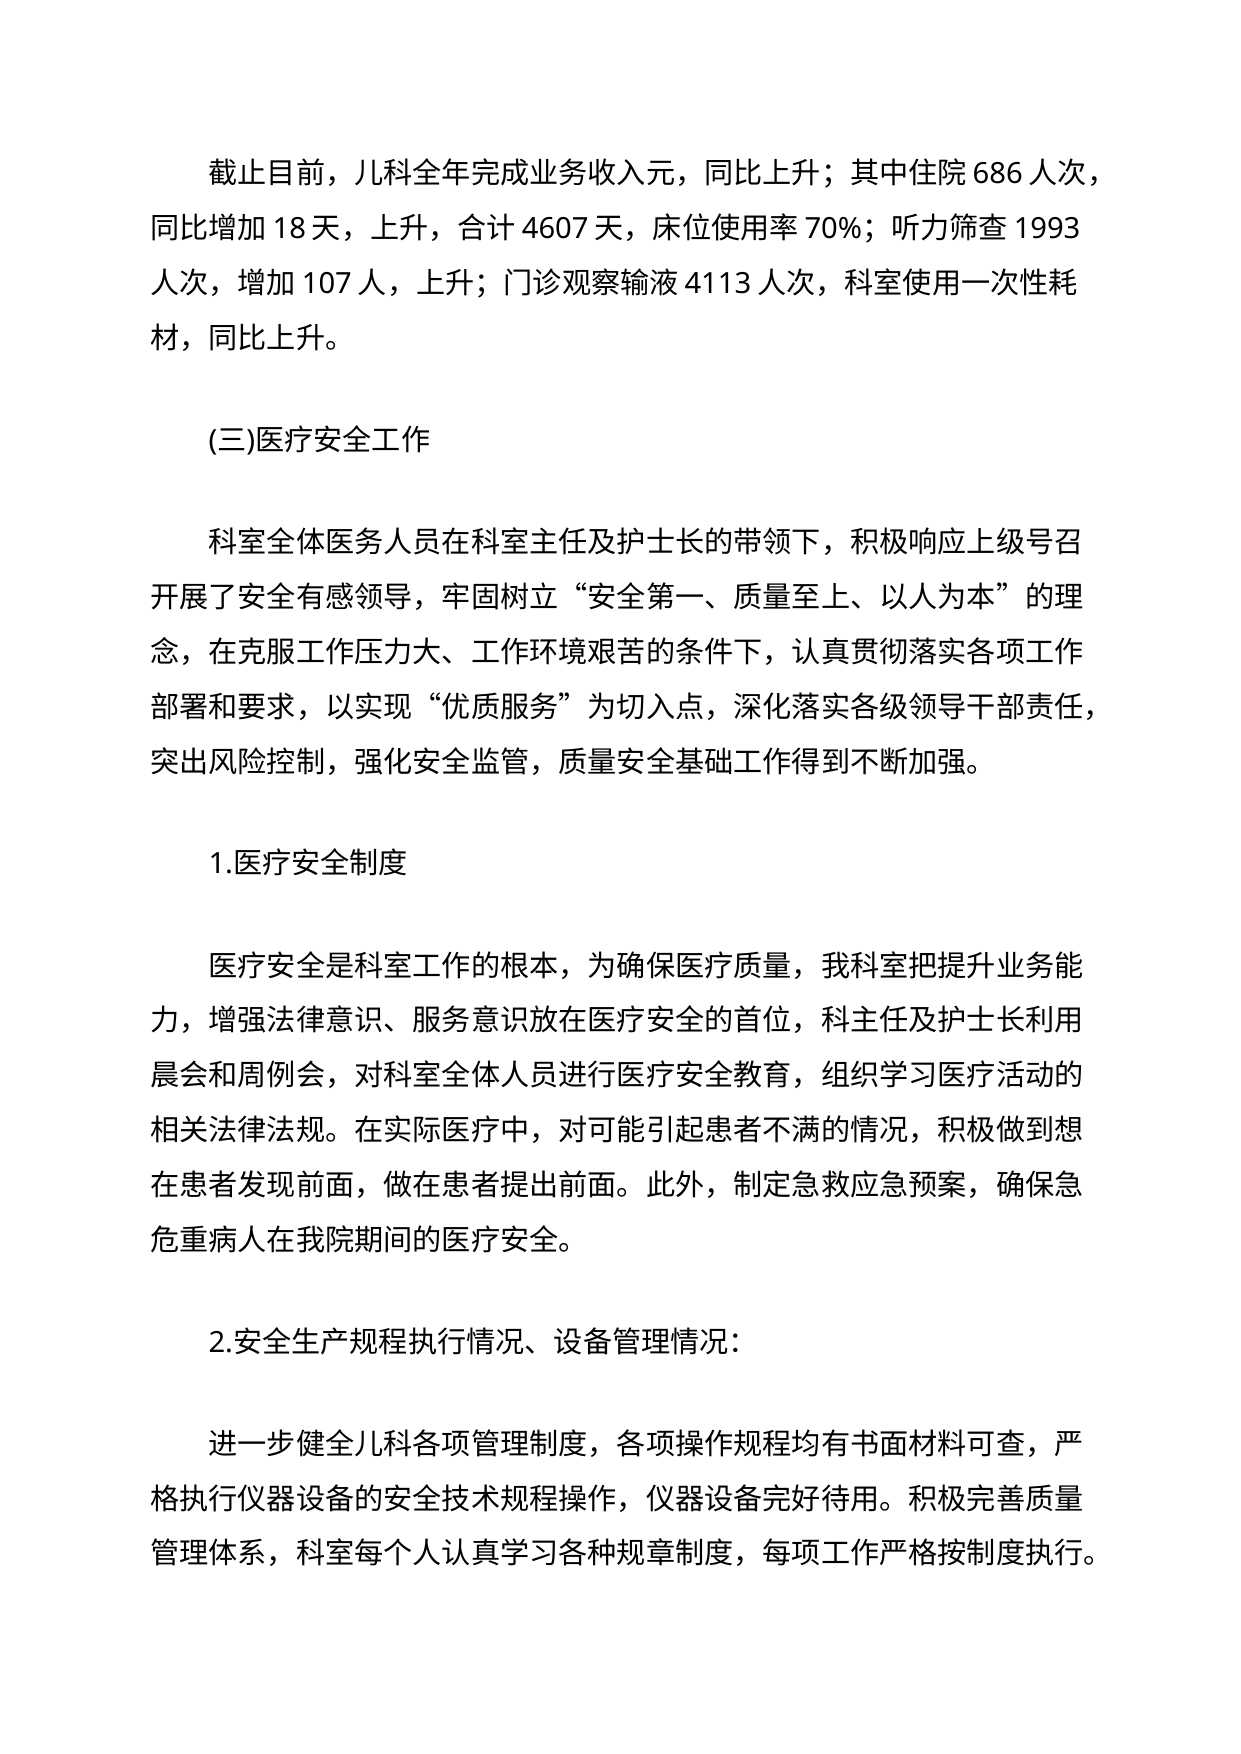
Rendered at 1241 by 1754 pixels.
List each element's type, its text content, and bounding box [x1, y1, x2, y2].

text 科室全体医务人员在科室主任及护士长的带领下，积极响应上级号召开展了安全有感领导，牢固树立“安全第一、质量至上、以人为本”的理念，在克服工作压力大、工作环境艰苦的条件下，认真贯彻落实各项工作部署和要求，以实现“优质服务”为切入点，深化落实各级领导干部责任，突出风险控制，强化安全监管，质量安全基础工作得到不断加强。 [150, 519, 1090, 781]
text 1.医疗安全制度 [150, 840, 1090, 882]
text 进一步健全儿科各项管理制度，各项操作规程均有书面材料可查，严格执行仪器设备的安全技术规程操作，仪器设备完好待用。积极完善质量管理体系，科室每个人认真学习各种规章制度，每项工作严格按制度执行。 [150, 1420, 1090, 1572]
text 截止目前，儿科全年完成业务收入元，同比上升；其中住院686人次，同比增加18天，上升，合计4607天，床位使用率70%；听力筛查1993人次，增加107人，上升；门诊观察输液4113人次，科室使用一次性耗材，同比上升。 [150, 150, 1090, 357]
text 2.安全生产规程执行情况、设备管理情况： [150, 1318, 1090, 1361]
text 医疗安全是科室工作的根本，为确保医疗质量，我科室把提升业务能力，增强法律意识、服务意识放在医疗安全的首位，科主任及护士长利用晨会和周例会，对科室全体人员进行医疗安全教育，组织学习医疗活动的相关法律法规。在实际医疗中，对可能引起患者不满的情况，积极做到想在患者发现前面，做在患者提出前面。此外，制定急救应急预案，确保急危重病人在我院期间的医疗安全。 [150, 942, 1090, 1259]
text (三)医疗安全工作 [150, 417, 1090, 459]
